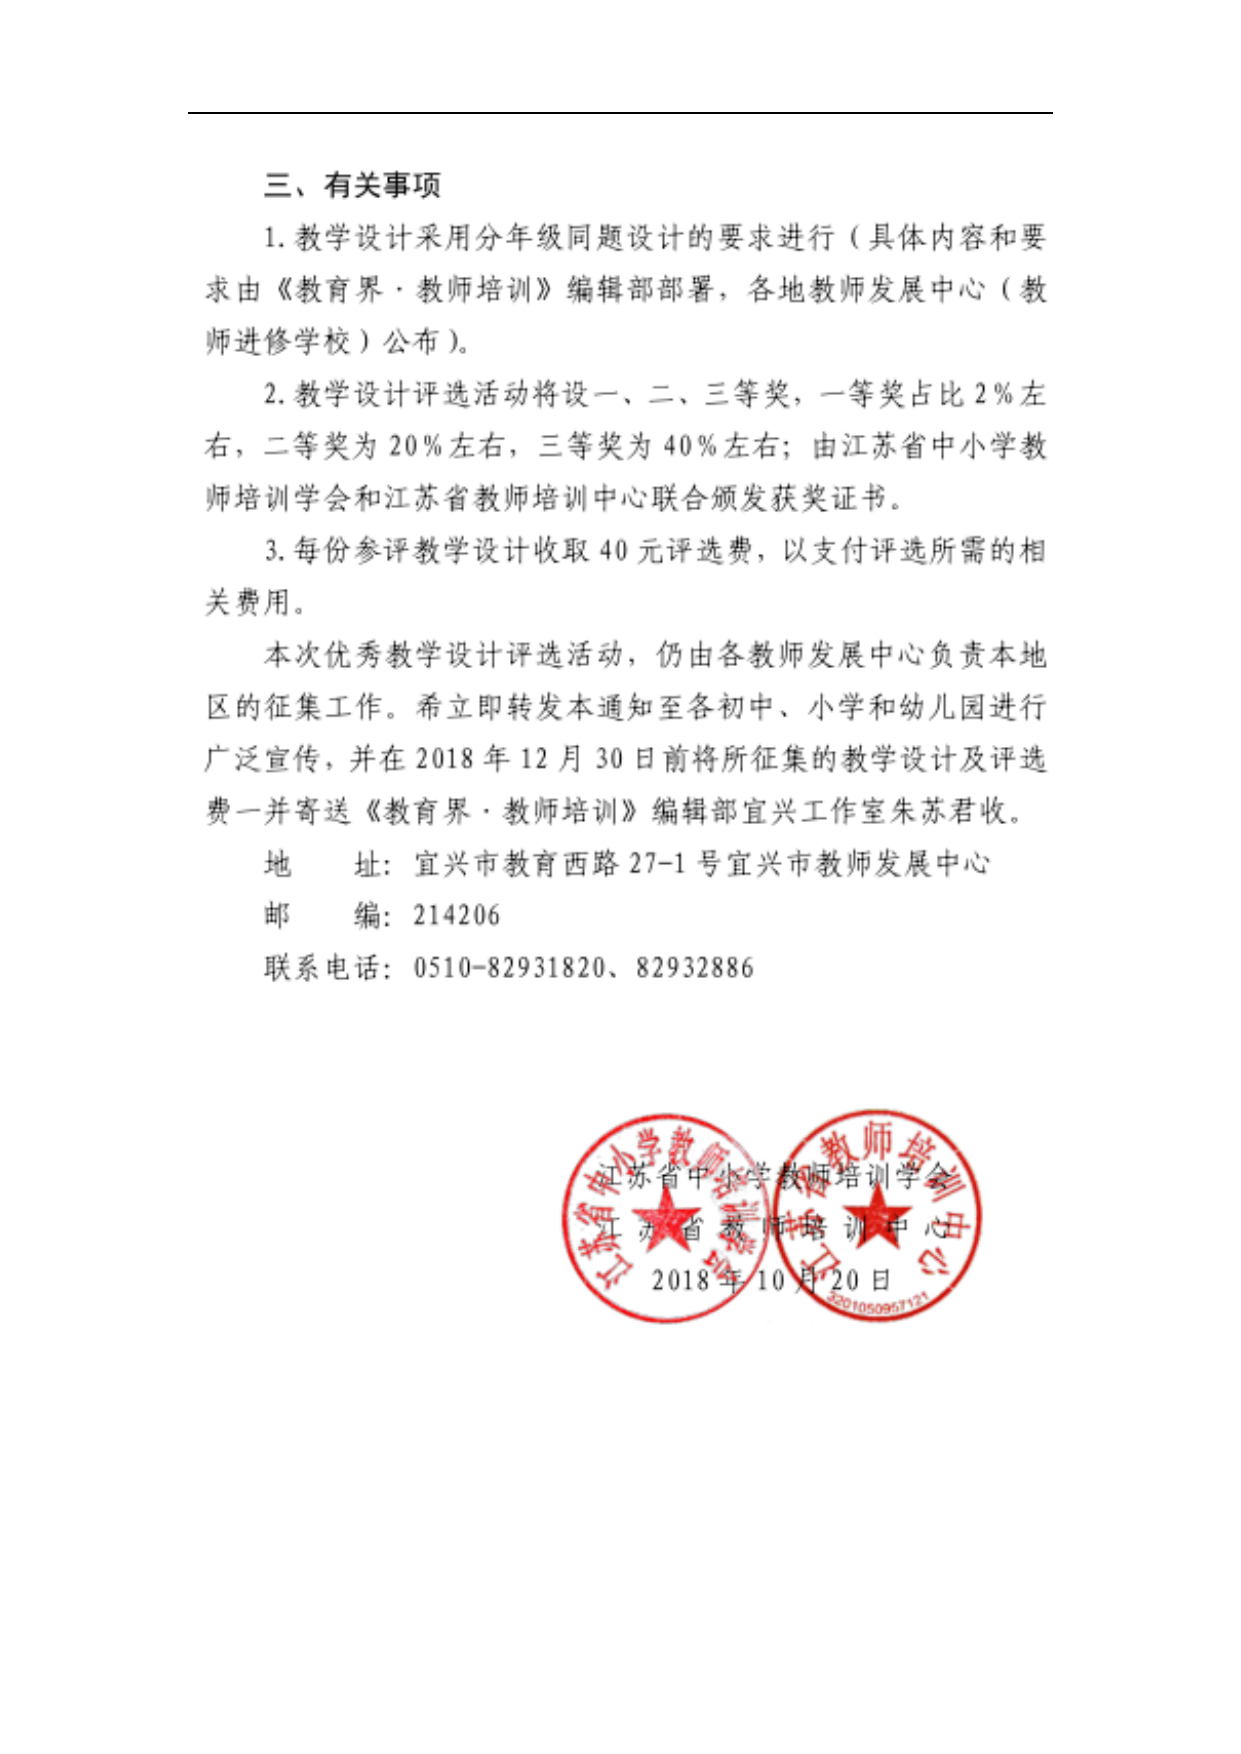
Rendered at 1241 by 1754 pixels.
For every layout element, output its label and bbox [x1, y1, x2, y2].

picture [187, 162, 1059, 1331]
